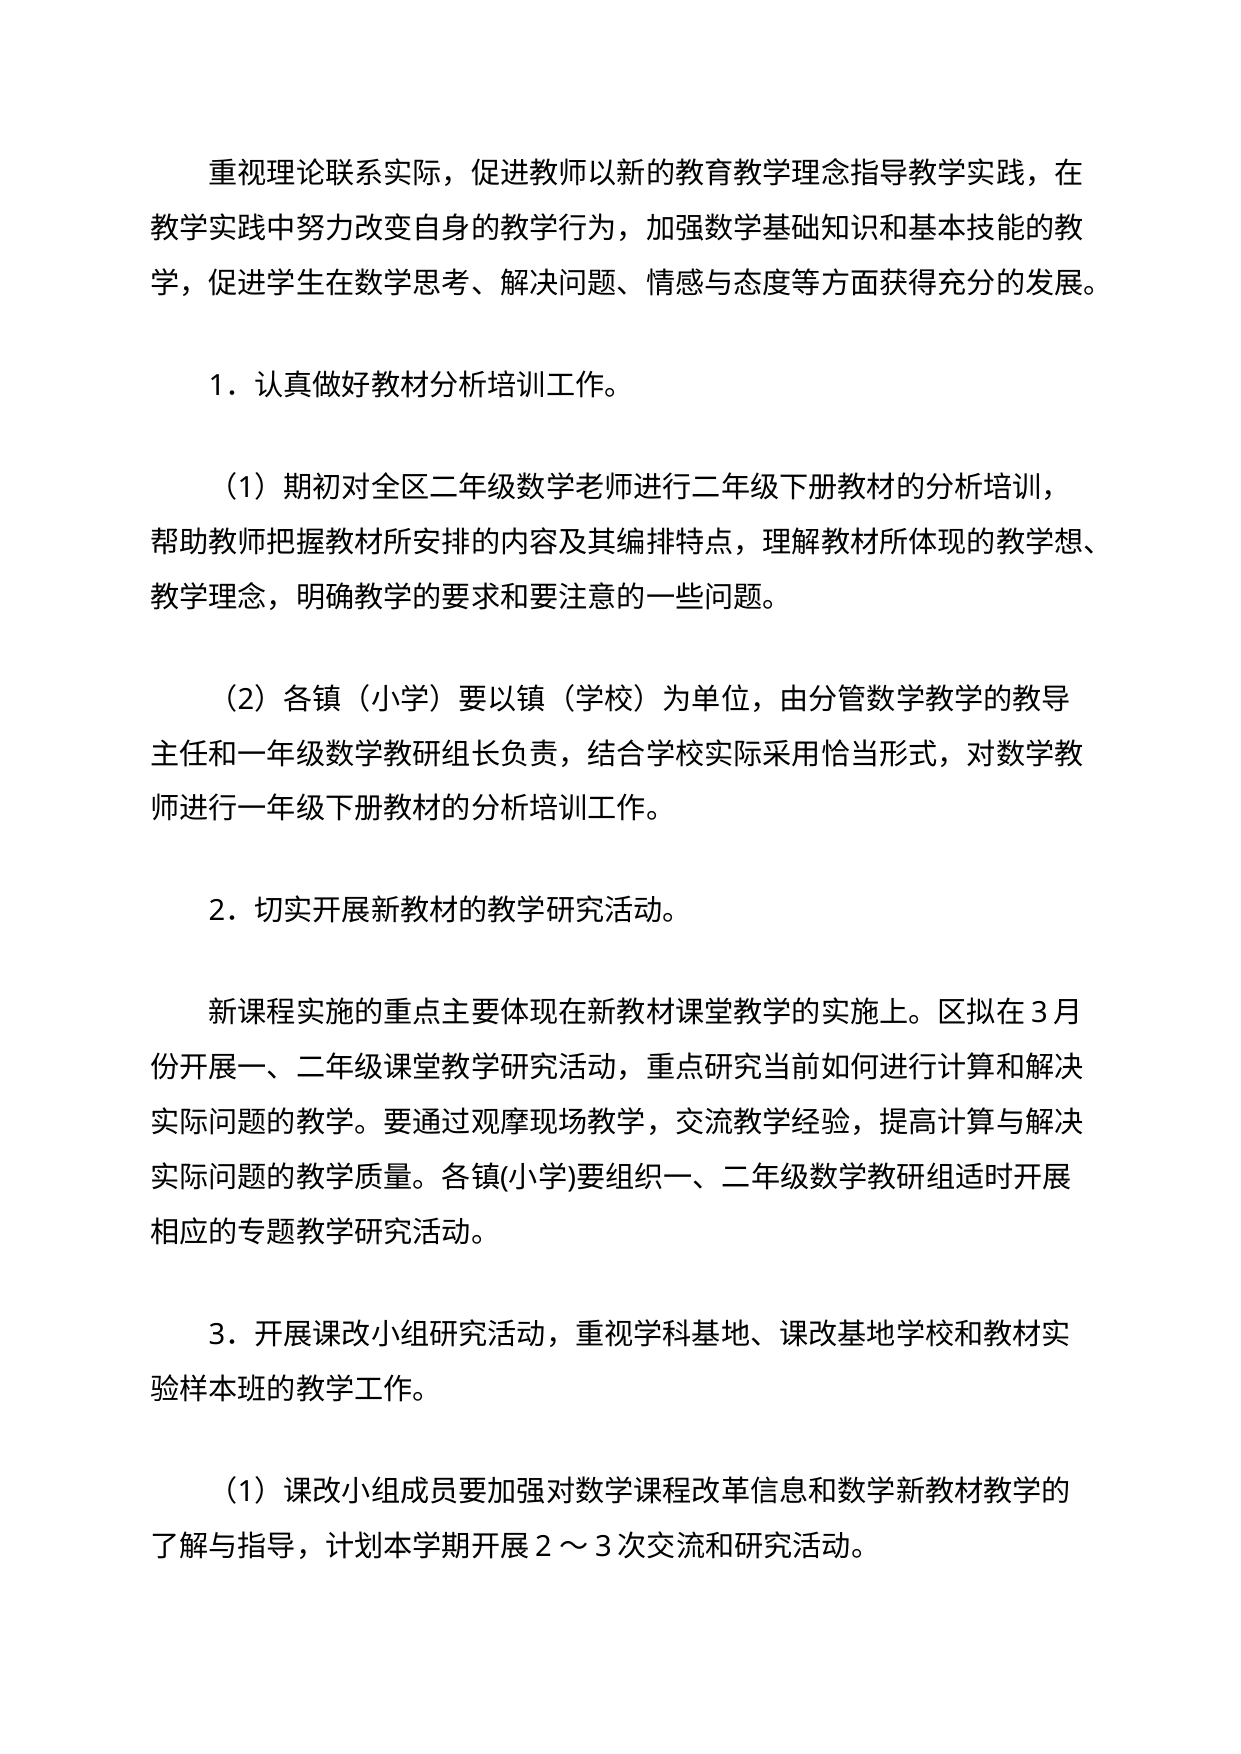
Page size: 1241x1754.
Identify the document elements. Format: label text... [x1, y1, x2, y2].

text （2）各镇（小学）要以镇（学校）为单位，由分管数学教学的教导主任和一年级数学教研组长负责，结合学校实际采用恰当形式，对数学教师进行一年级下册教材的分析培训工作。 [150, 675, 1090, 827]
text 3．开展课改小组研究活动，重视学科基地、课改基地学校和教材实验样本班的教学工作。 [150, 1310, 1090, 1408]
text 重视理论联系实际，促进教师以新的教育教学理念指导教学实践，在教学实践中努力改变自身的教学行为，加强数学基础知识和基本技能的教学，促进学生在数学思考、解决问题、情感与态度等方面获得充分的发展。 [150, 150, 1090, 302]
text 1．认真做好教材分析培训工作。 [150, 362, 1090, 404]
text 新课程实施的重点主要体现在新教材课堂教学的实施上。区拟在3月份开展一、二年级课堂教学研究活动，重点研究当前如何进行计算和解决实际问题的教学。要通过观摩现场教学，交流教学经验，提高计算与解决实际问题的教学质量。各镇(小学)要组织一、二年级数学教研组适时开展相应的专题教学研究活动。 [150, 989, 1090, 1251]
text （1）课改小组成员要加强对数学课程改革信息和数学新教材教学的了解与指导，计划本学期开展2 ～ 3次交流和研究活动。 [150, 1467, 1090, 1564]
text （1）期初对全区二年级数学老师进行二年级下册教材的分析培训，帮助教师把握教材所安排的内容及其编排特点，理解教材所体现的教学想、教学理念，明确教学的要求和要注意的一些问题。 [150, 463, 1090, 616]
text 2．切实开展新教材的教学研究活动。 [150, 887, 1090, 929]
